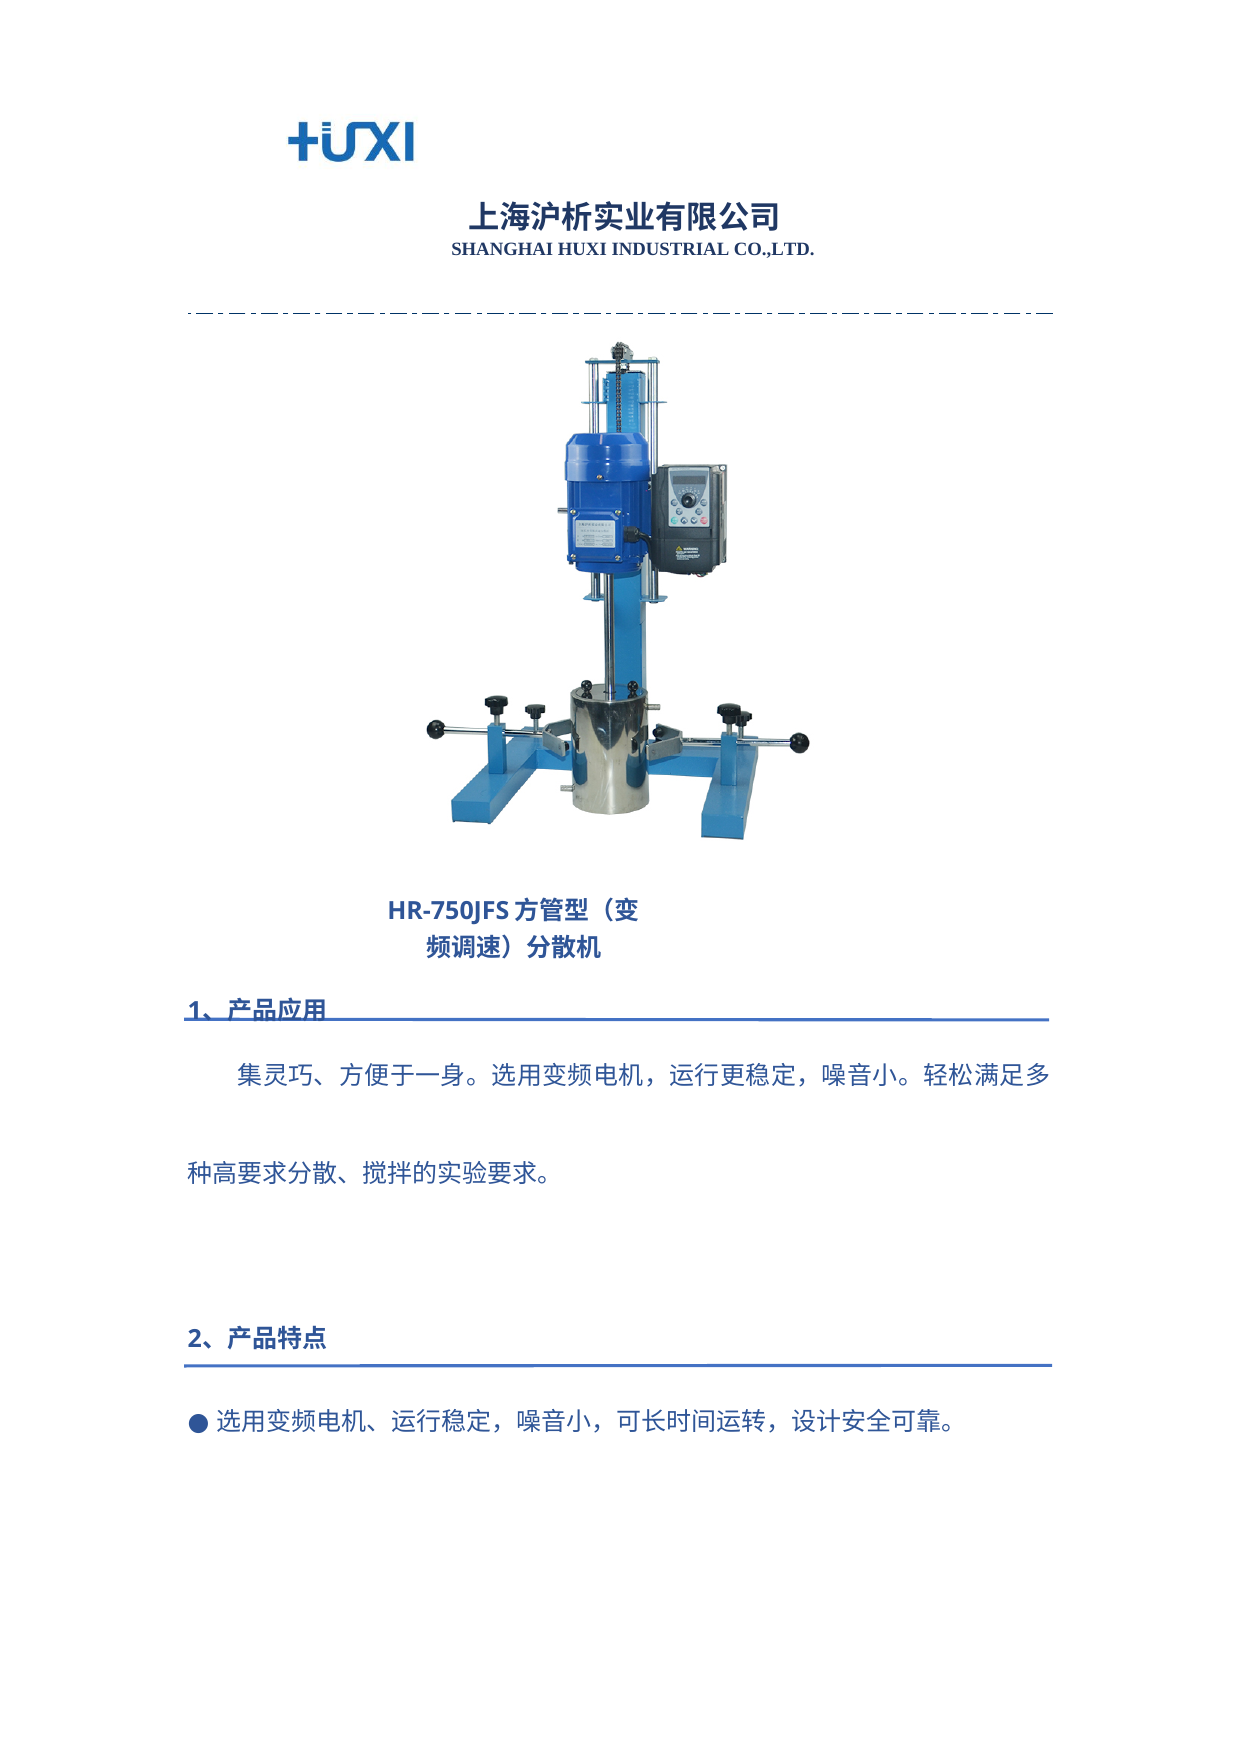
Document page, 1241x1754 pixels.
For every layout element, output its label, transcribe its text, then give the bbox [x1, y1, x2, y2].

picture [275, 70, 425, 205]
picture [393, 326, 847, 859]
text 集灵巧、方便于一身。选用变频电机，运行更稳定，噪音小。轻松满足多种高要求分散、搅拌的实验要求。 [187, 1041, 1053, 1204]
text ● 选用变频电机、运行稳定，噪音小，可长时间运转，设计安全可靠。 [187, 1387, 1053, 1452]
text 1、产品应用 [187, 879, 1053, 1041]
text 2、产品特点 [187, 1304, 1053, 1369]
